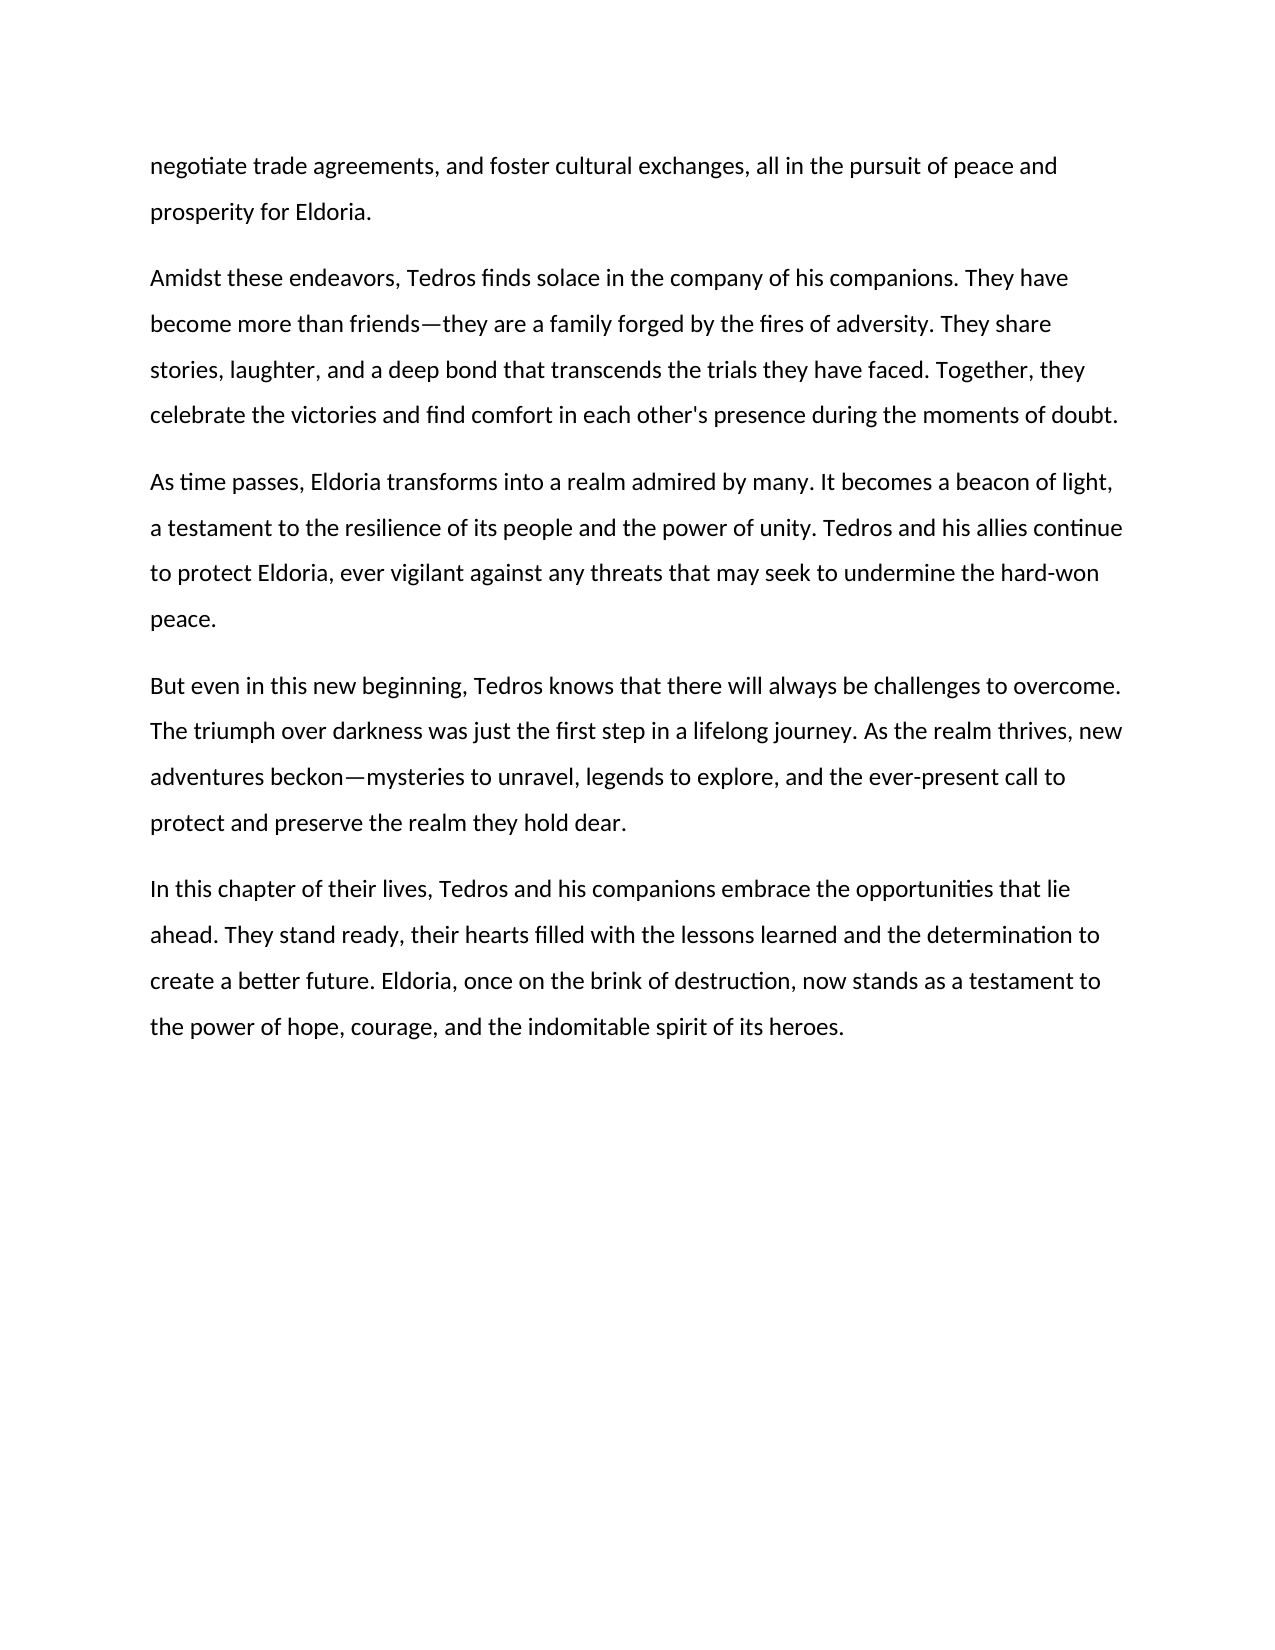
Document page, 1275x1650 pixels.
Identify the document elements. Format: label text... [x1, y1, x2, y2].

text In this chapter of their lives, Tedros and his companions embrace the opportunities that lie ahead. They stand ready, their hearts filled with the lessons learned and the determination to create a better future. Eldoria, once on the brink of destruction, now stands as a testament to the power of hope, courage, and the indomitable spirit of its heroes. [150, 873, 1125, 1041]
text As time passes, Eldoria transforms into a realm admired by many. It becomes a beacon of light, a testament to the resilience of its people and the power of unity. Tedros and his allies continue to protect Eldoria, ever vigilant against any threats that may seek to undermine the hard-won peace. [150, 466, 1125, 634]
text Amidst these endeavors, Tedros finds solace in the company of his companions. They have become more than friends—they are a family forged by the fires of adversity. They share stories, laughter, and a deep bond that transcends the trials they have faced. Together, they celebrate the victories and find comfort in each other's presence during the moments of doubt. [150, 262, 1125, 430]
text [150, 150, 1125, 226]
text But even in this new beginning, Tedros knows that there will always be challenges to overcome. The triumph over darkness was just the first step in a lifelong journey. As the realm thrives, new adventures beckon—mysteries to unravel, legends to explore, and the ever-present call to protect and preserve the realm they hold dear. [150, 670, 1125, 837]
